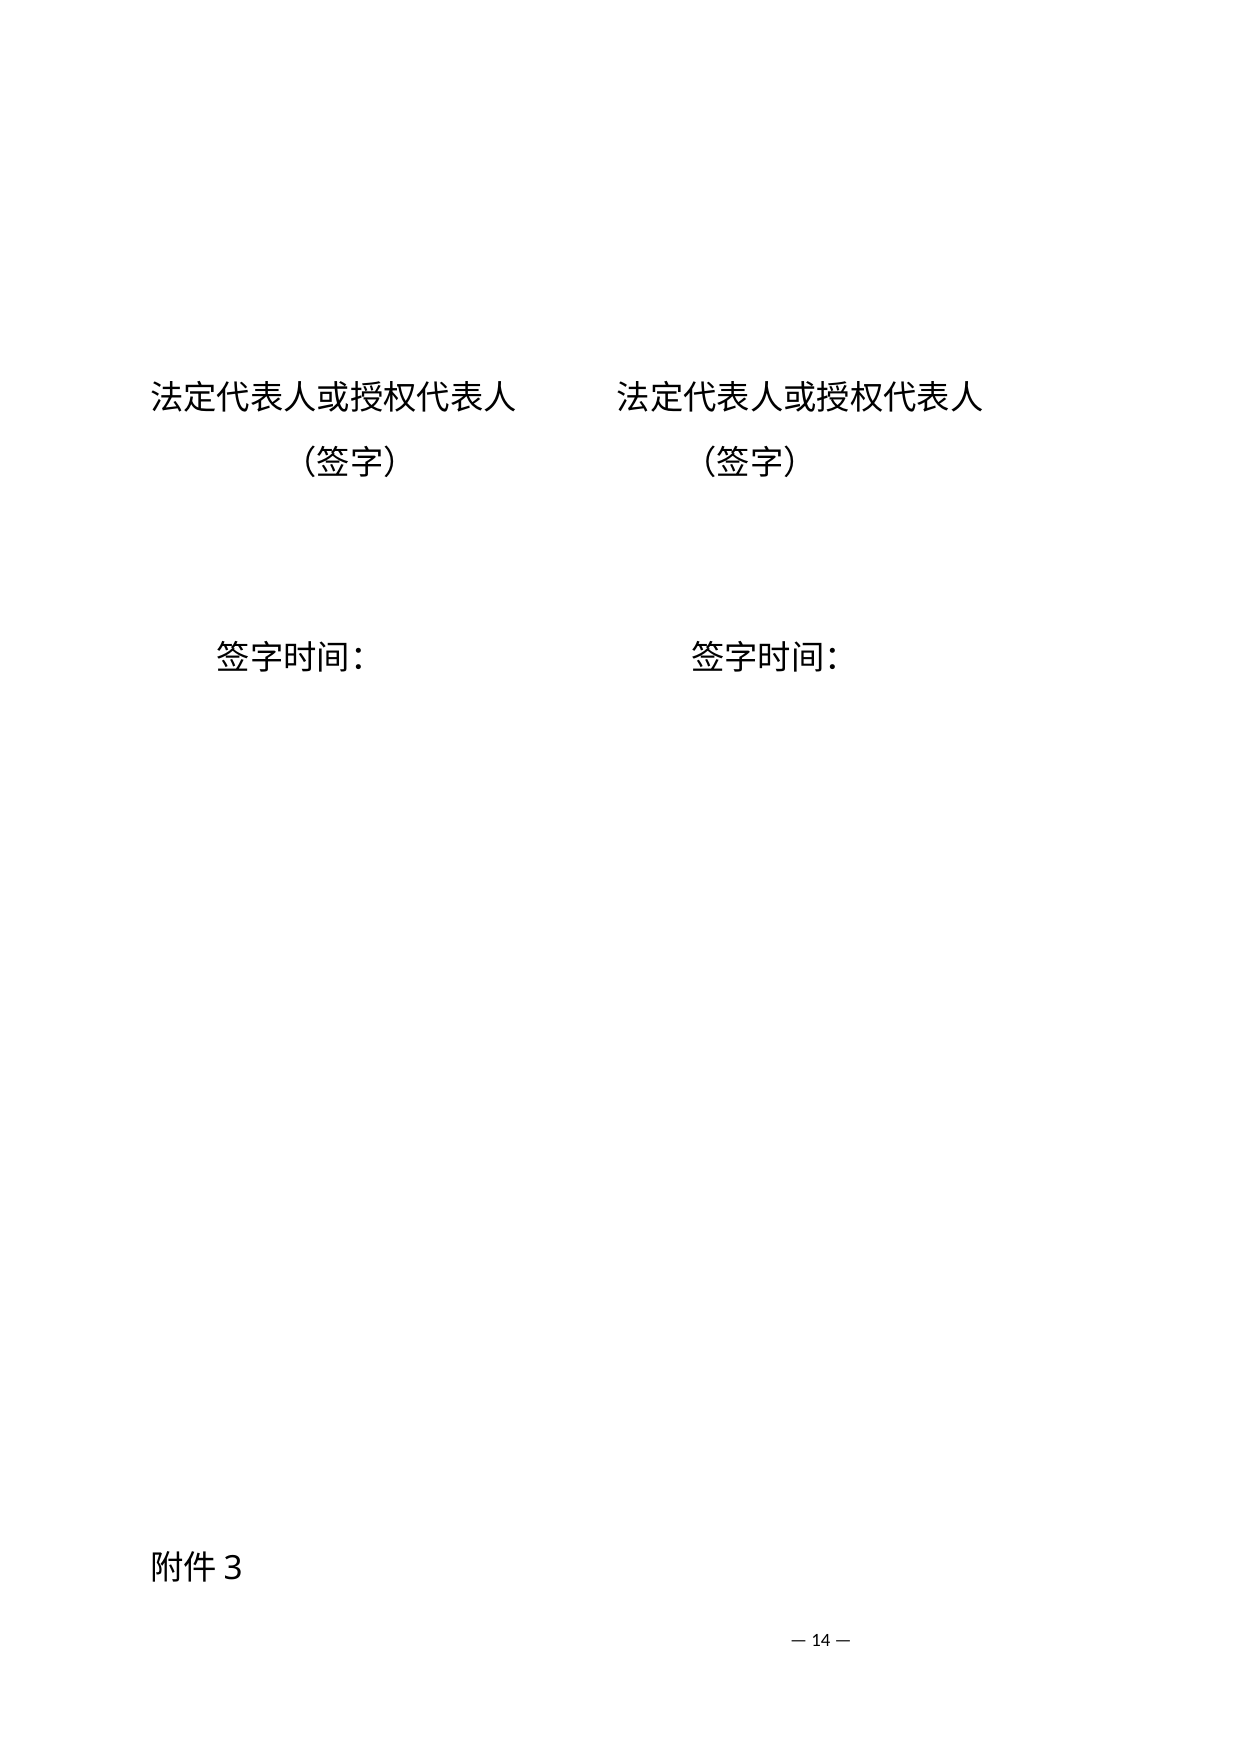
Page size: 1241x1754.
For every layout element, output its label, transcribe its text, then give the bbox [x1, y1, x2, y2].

text 签字时间： 签字时间： [150, 623, 1090, 688]
text 法定代表人或授权代表人 法定代表人或授权代表人 [150, 363, 1090, 428]
text 附件3 [150, 1533, 1090, 1598]
text （签字） （签字） [150, 428, 1090, 493]
